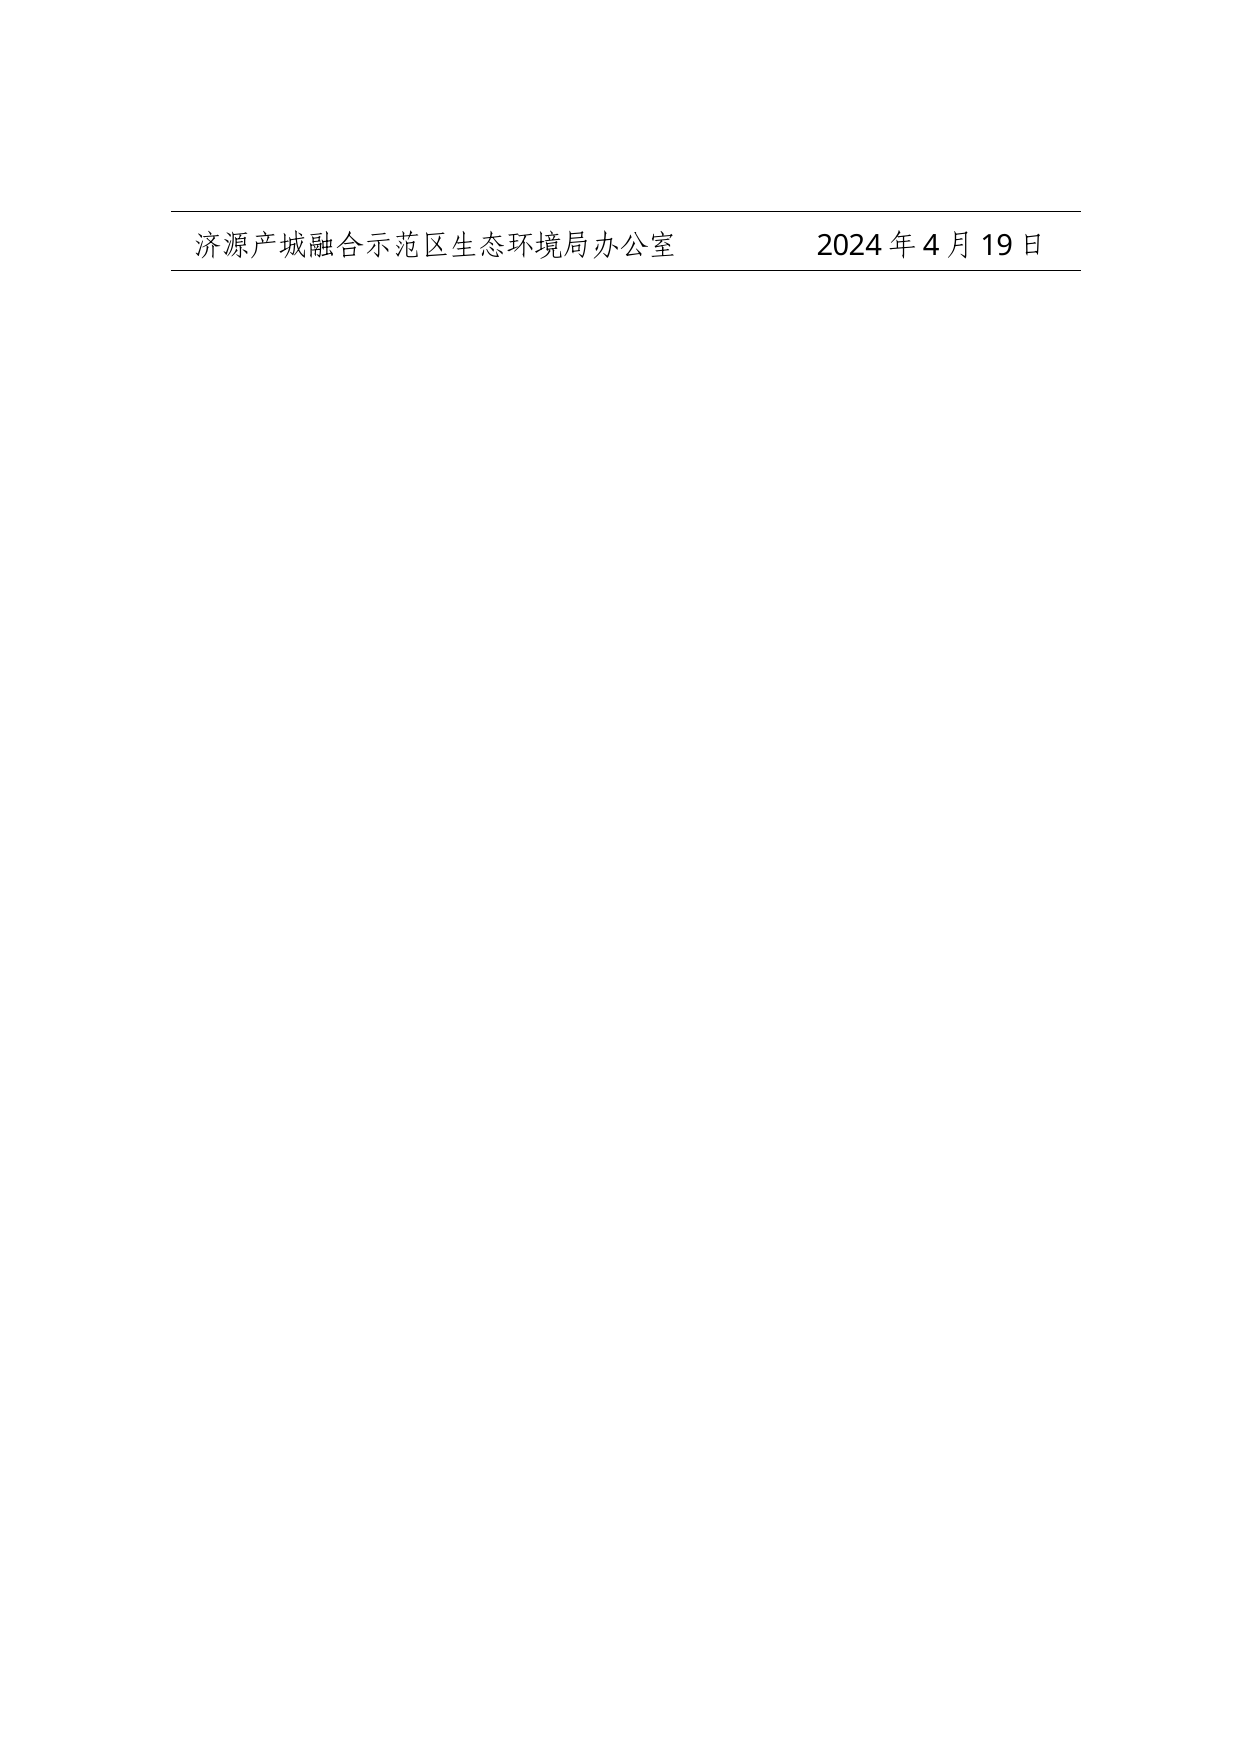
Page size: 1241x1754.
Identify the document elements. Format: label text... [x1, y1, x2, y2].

table_header 济源产城融合示范区生态环境局办公室 2024年4月19日印发 [171, 212, 1081, 269]
